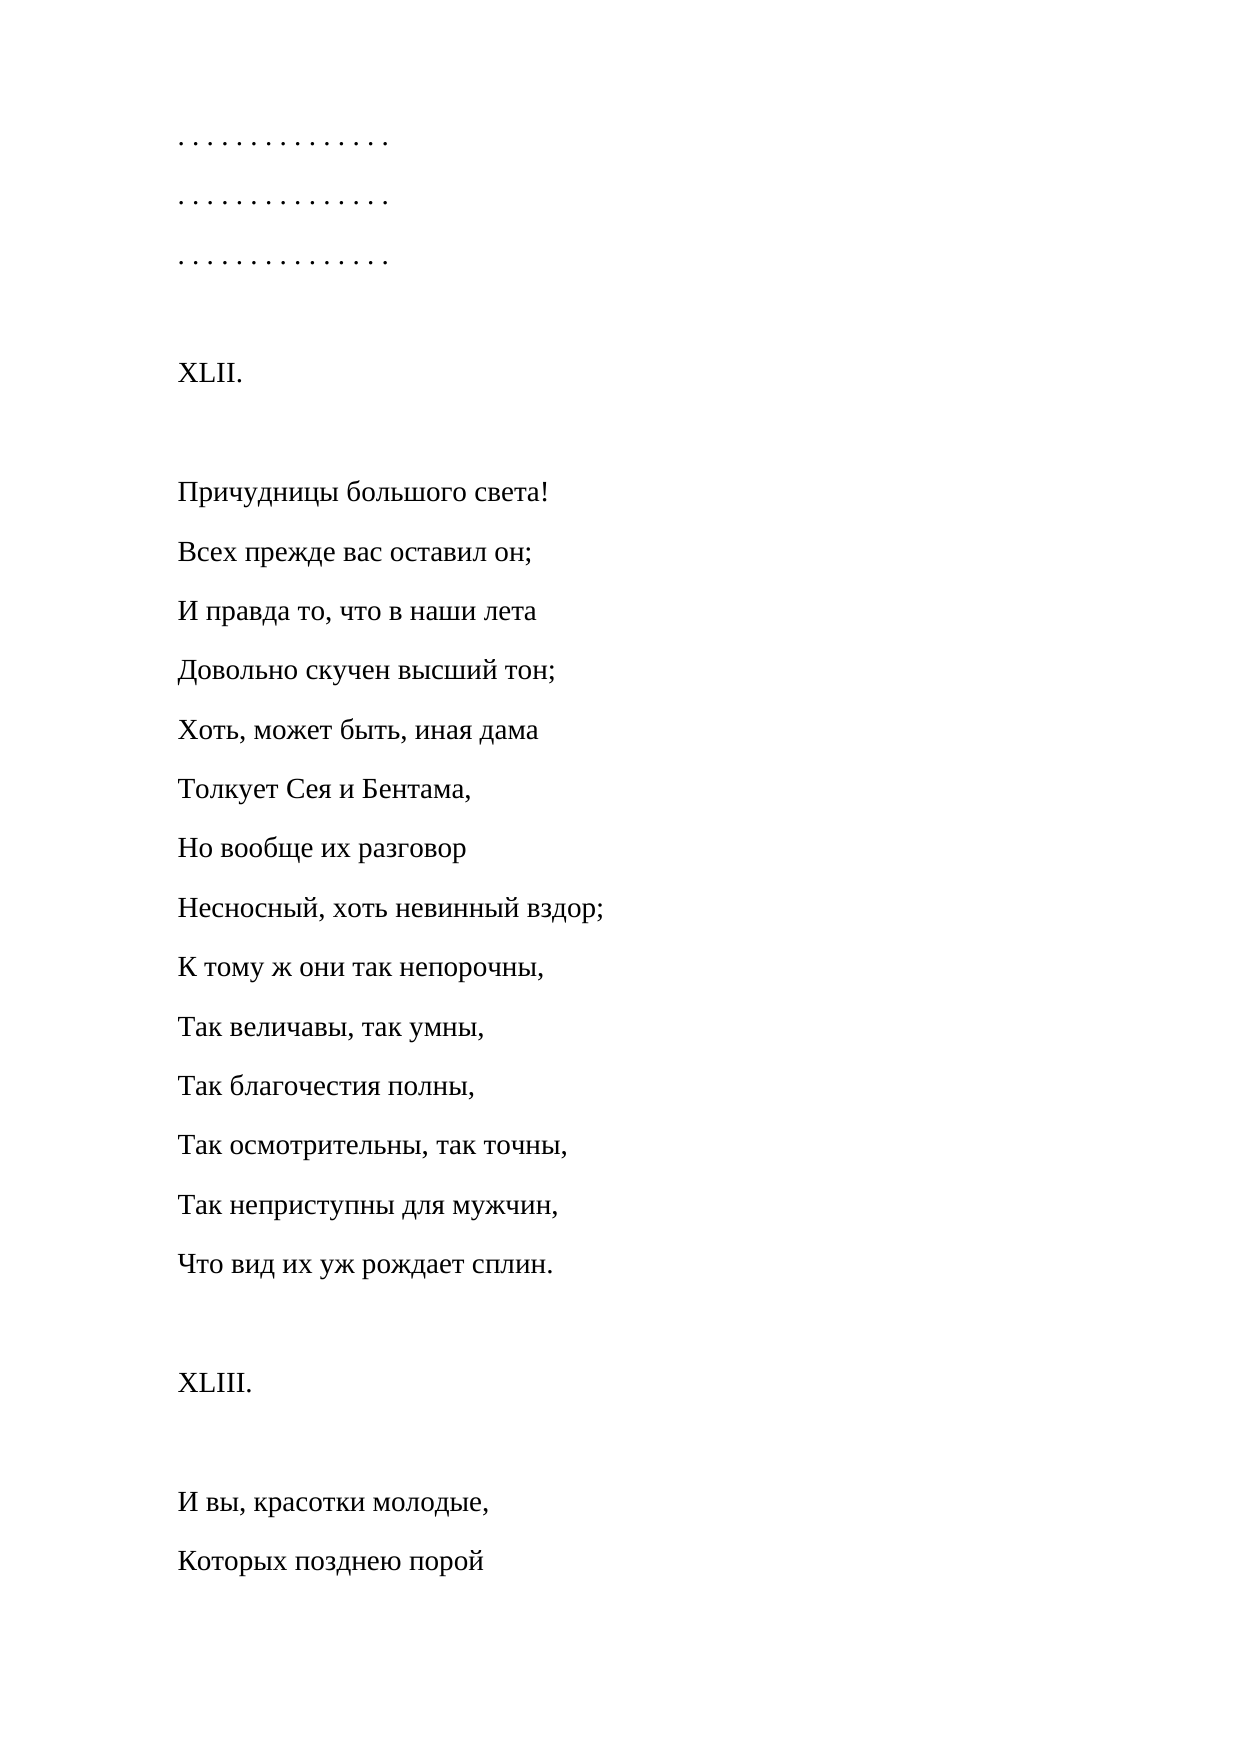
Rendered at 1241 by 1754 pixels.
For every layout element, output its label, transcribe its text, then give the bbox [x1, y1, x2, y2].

text Несносный, хоть невинный вздор; [177, 890, 1152, 923]
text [177, 118, 1152, 152]
text XLIII. [177, 1365, 1152, 1398]
text Толкует Сея и Бентама, [177, 771, 1152, 805]
text Хоть, может быть, иная дама [177, 712, 1152, 745]
text XLII. [177, 356, 1152, 389]
text . . . . . . . . . . . . . . . [177, 177, 1152, 211]
text Довольно скучен высший тон; [177, 652, 1152, 686]
text Так величавы, так умны, [177, 1009, 1152, 1042]
text И правда то, что в наши лета [177, 593, 1152, 627]
text Но вообще их разговор [177, 831, 1152, 864]
text Всех прежде вас оставил он; [177, 534, 1152, 567]
text Так осмотрительны, так точны, [177, 1127, 1152, 1161]
text И вы, красотки молодые, [177, 1484, 1152, 1517]
text Так благочестия полны, [177, 1068, 1152, 1102]
text Которых позднею порой [177, 1543, 1152, 1577]
text К тому ж они так непорочны, [177, 949, 1152, 983]
text . . . . . . . . . . . . . . . [177, 237, 1152, 270]
text Так неприступны для мужчин, [177, 1187, 1152, 1220]
text Что вид их уж рождает сплин. [177, 1246, 1152, 1280]
text Причудницы большого света! [177, 474, 1152, 508]
